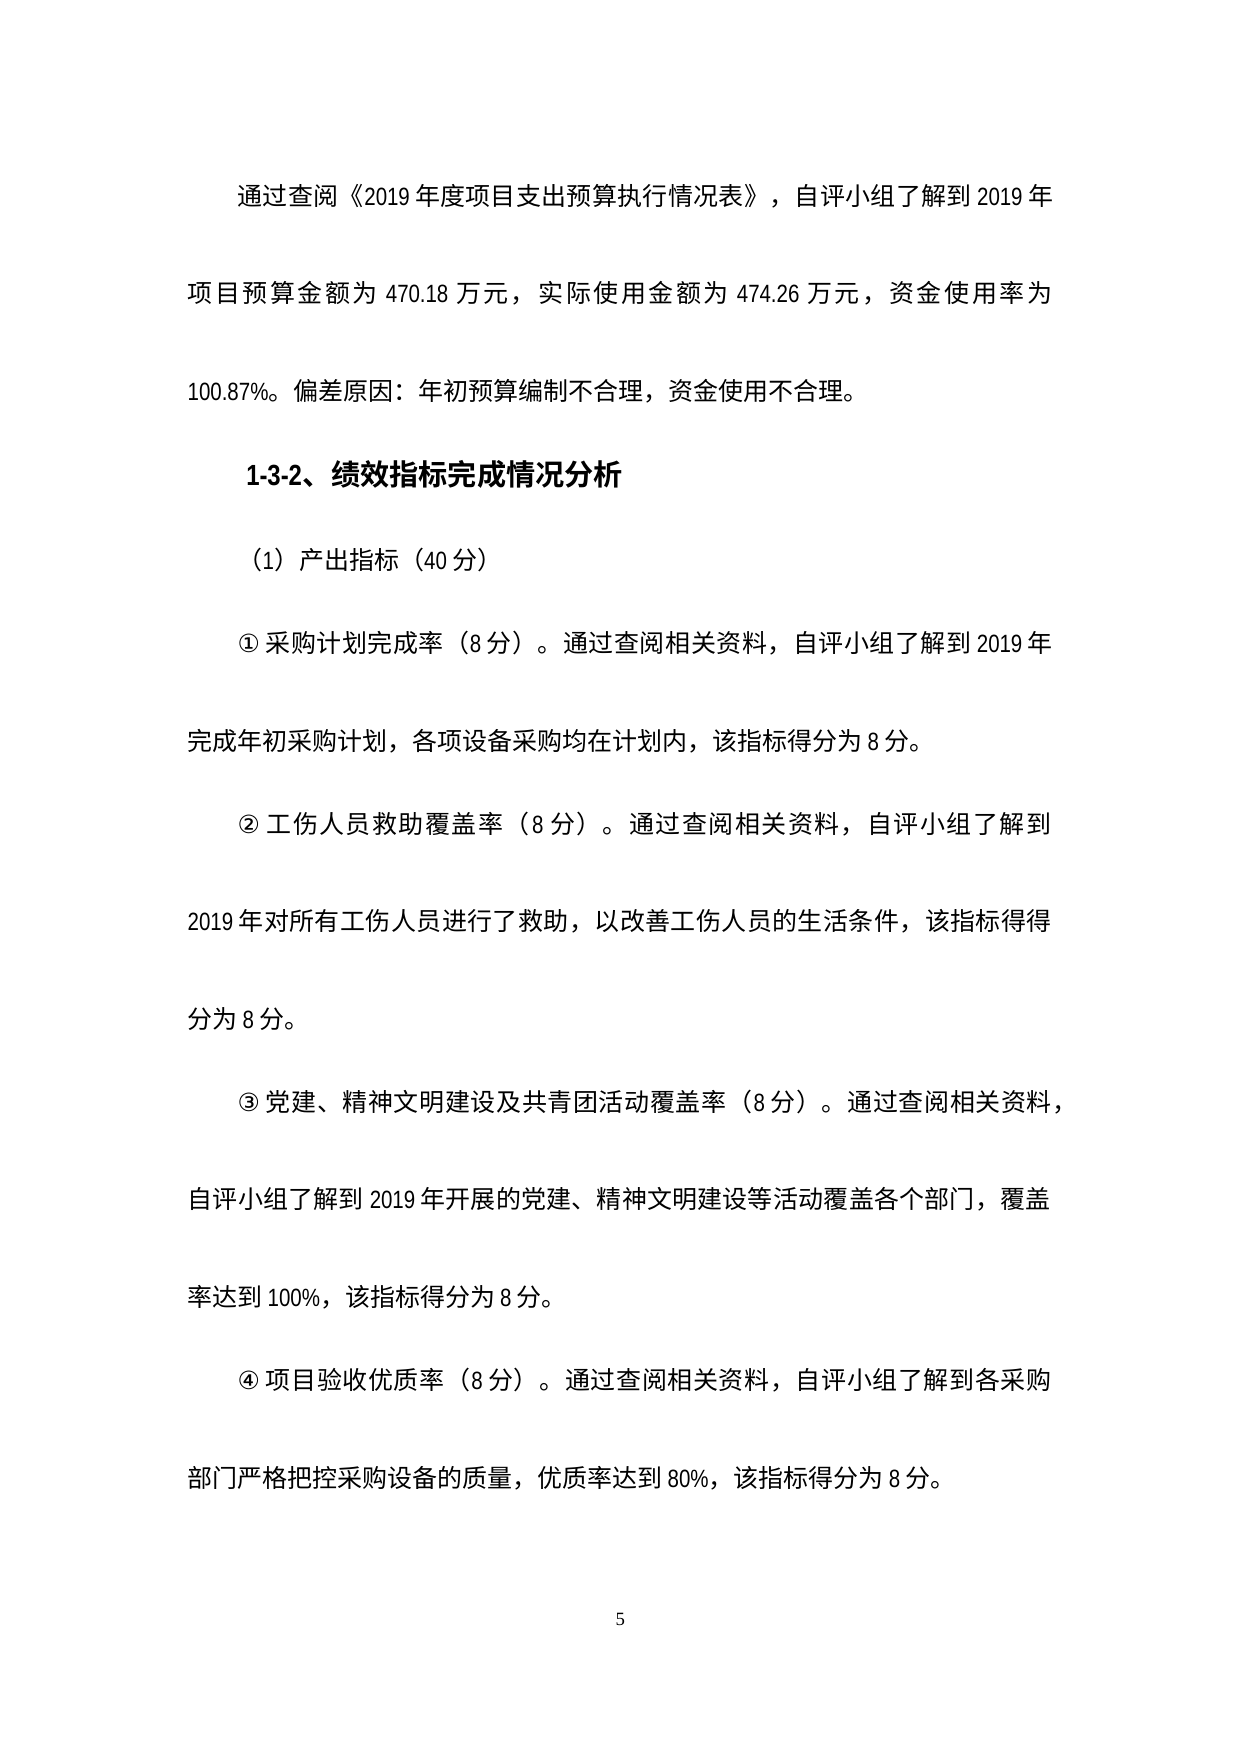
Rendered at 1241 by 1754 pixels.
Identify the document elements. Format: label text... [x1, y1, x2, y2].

text ③党建、精神文明建设及共青团活动覆盖率（8分）。通过查阅相关资料，自评小组了解到2019年开展的党建、精神文明建设等活动覆盖各个部门，覆盖率达到100%，该指标得分为8分。 [187, 1068, 1053, 1328]
text （1）产出指标（40分） [187, 526, 1053, 591]
text 通过查阅《2019年度项目支出预算执行情况表》，自评小组了解到2019年项目预算金额为470.18万元，实际使用金额为474.26万元，资金使用率为100.87%。偏差原因：年初预算编制不合理，资金使用不合理。 [187, 162, 1053, 422]
text ②工伤人员救助覆盖率（8分）。通过查阅相关资料，自评小组了解到2019年对所有工伤人员进行了救助，以改善工伤人员的生活条件，该指标得得分为8分。 [187, 790, 1053, 1050]
text 1-3-2、绩效指标完成情况分析 [187, 440, 1053, 505]
text ①采购计划完成率（8分）。通过查阅相关资料，自评小组了解到2019年完成年初采购计划，各项设备采购均在计划内，该指标得分为8分。 [187, 609, 1053, 772]
text ④项目验收优质率（8分）。通过查阅相关资料，自评小组了解到各采购部门严格把控采购设备的质量，优质率达到80%，该指标得分为8分。 [187, 1346, 1053, 1509]
